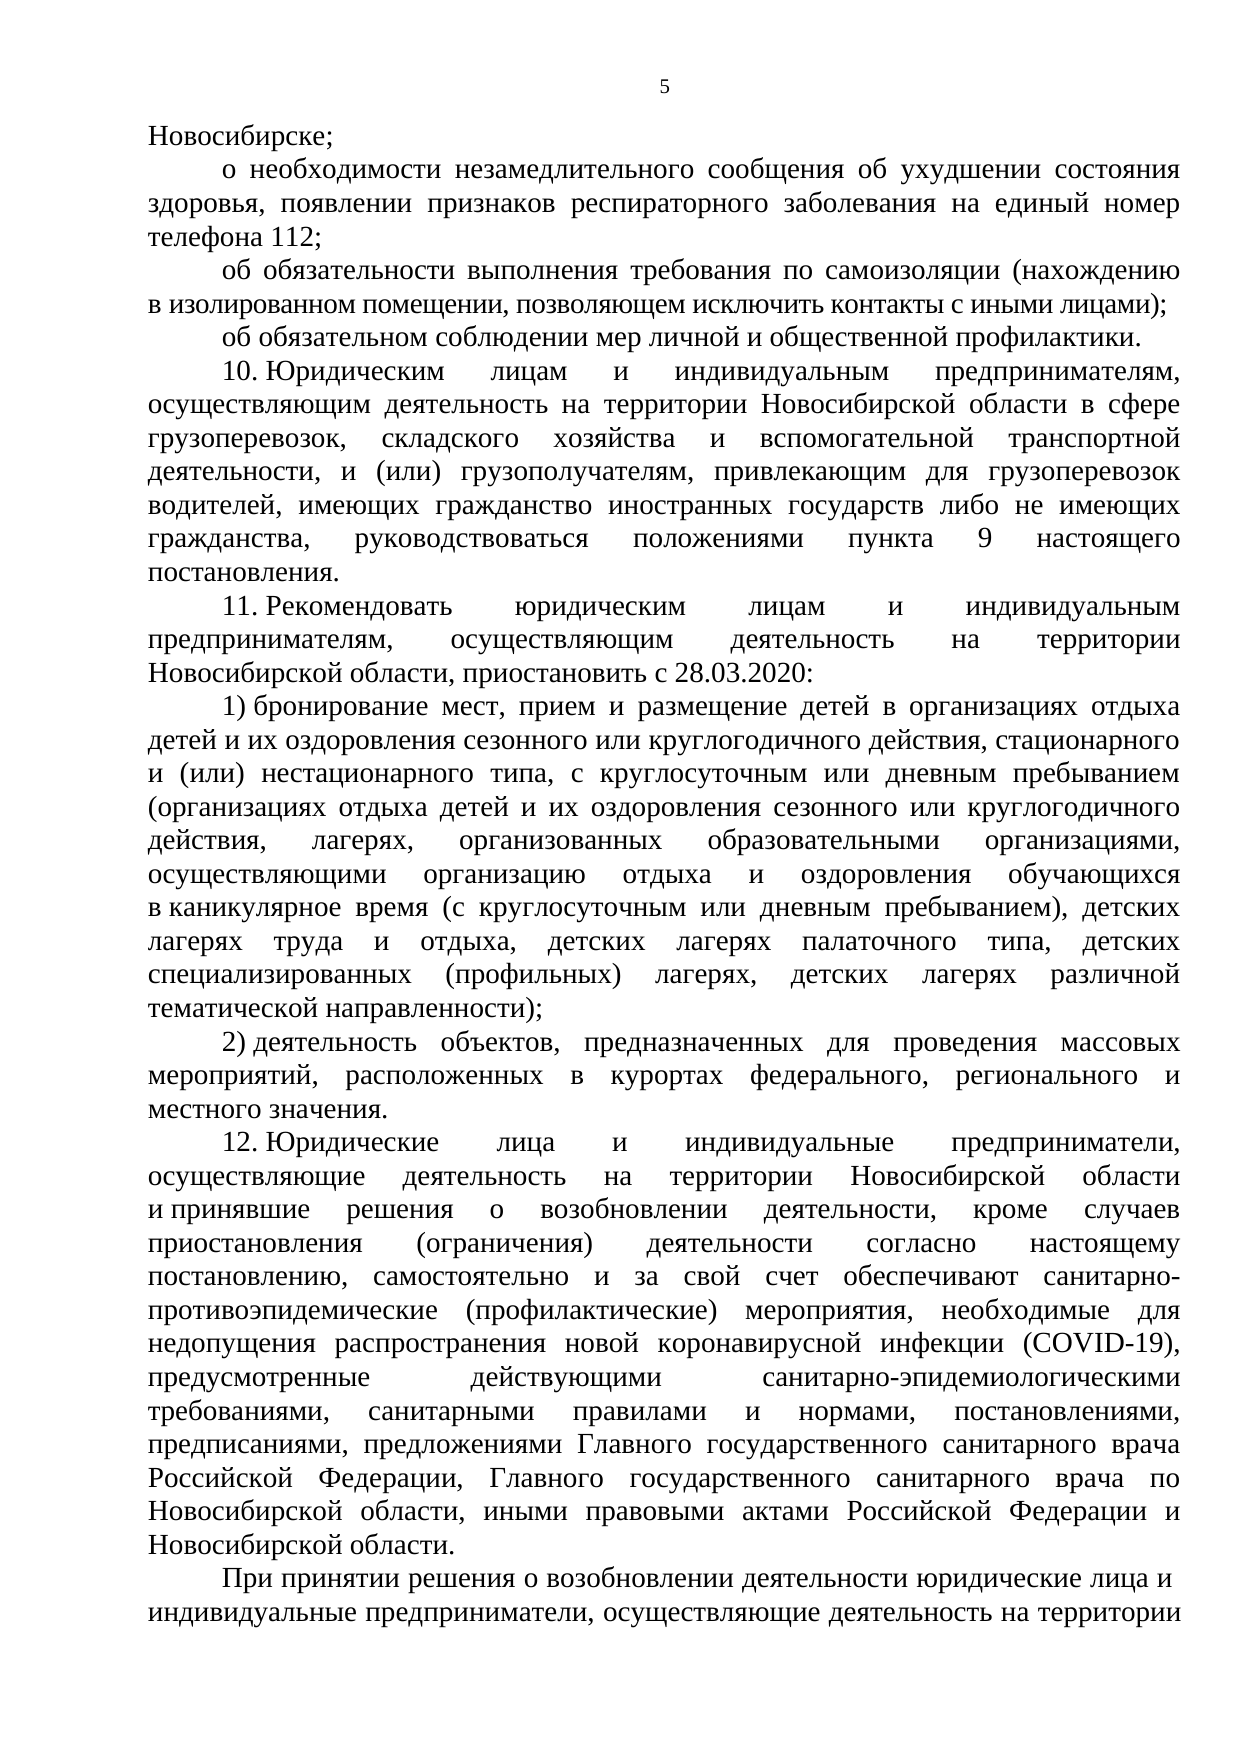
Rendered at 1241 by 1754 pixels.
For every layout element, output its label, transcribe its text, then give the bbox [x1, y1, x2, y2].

text 10. Юридическим лицам и индивидуальным предпринимателям, осуществляющим деятельность на территории Новосибирской области в сфере грузоперевозок, складского хозяйства и вспомогательной транспортной деятельности, и (или) грузополучателям, привлекающим для грузоперевозок водителей, имеющих гражданство иностранных государств либо не имеющих гражданства, руководствоваться положениями пункта 9 настоящего постановления. [148, 353, 1181, 588]
text об обязательном соблюдении мер личной и общественной профилактики. [148, 319, 1181, 353]
text 2) деятельность объектов, предназначенных для проведения массовых мероприятий, расположенных в курортах федерального, регионального и местного значения. [148, 1024, 1181, 1124]
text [148, 118, 1181, 152]
text 11. Рекомендовать юридическим лицам и индивидуальным предпринимателям, осуществляющим деятельность на территории Новосибирской области, приостановить с 28.03.2020: [148, 588, 1181, 688]
text о необходимости незамедлительного сообщения об ухудшении состояния здоровья, появлении признаков респираторного заболевания на единый номер телефона 112; [148, 152, 1181, 252]
text 1) бронирование мест, прием и размещение детей в организациях отдыха детей и их оздоровления сезонного или круглогодичного действия, стационарного и (или) нестационарного типа, с круглосуточным или дневным пребыванием (организациях отдыха детей и их оздоровления сезонного или круглогодичного действия, лагерях, организованных образовательными организациями, осуществляющими организацию отдыха и оздоровления обучающихся в каникулярное время (с круглосуточным или дневным пребыванием), детских лагерях труда и отдыха, детских лагерях палаточного типа, детских специализированных (профильных) лагерях, детских лагерях различной тематической направленности); [148, 688, 1181, 1024]
text об обязательности выполнения требования по самоизоляции (нахождению в изолированном помещении, позволяющем исключить контакты с иными лицами); [148, 252, 1181, 319]
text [148, 1560, 1181, 1627]
text 12. Юридические лица и индивидуальные предприниматели, осуществляющие деятельность на территории Новосибирской области и принявшие решения о возобновлении деятельности, кроме случаев приостановления (ограничения) деятельности согласно настоящему постановлению, самостоятельно и за свой счет обеспечивают санитарно-противоэпидемические (профилактические) мероприятия, необходимые для недопущения распространения новой коронавирусной инфекции (COVID-19), предусмотренные действующими санитарно-эпидемиологическими требованиями, санитарными правилами и нормами, постановлениями, предписаниями, предложениями Главного государственного санитарного врача Российской Федерации, Главного государственного санитарного врача по Новосибирской области, иными правовыми актами Российской Федерации и Новосибирской области. [148, 1124, 1181, 1560]
